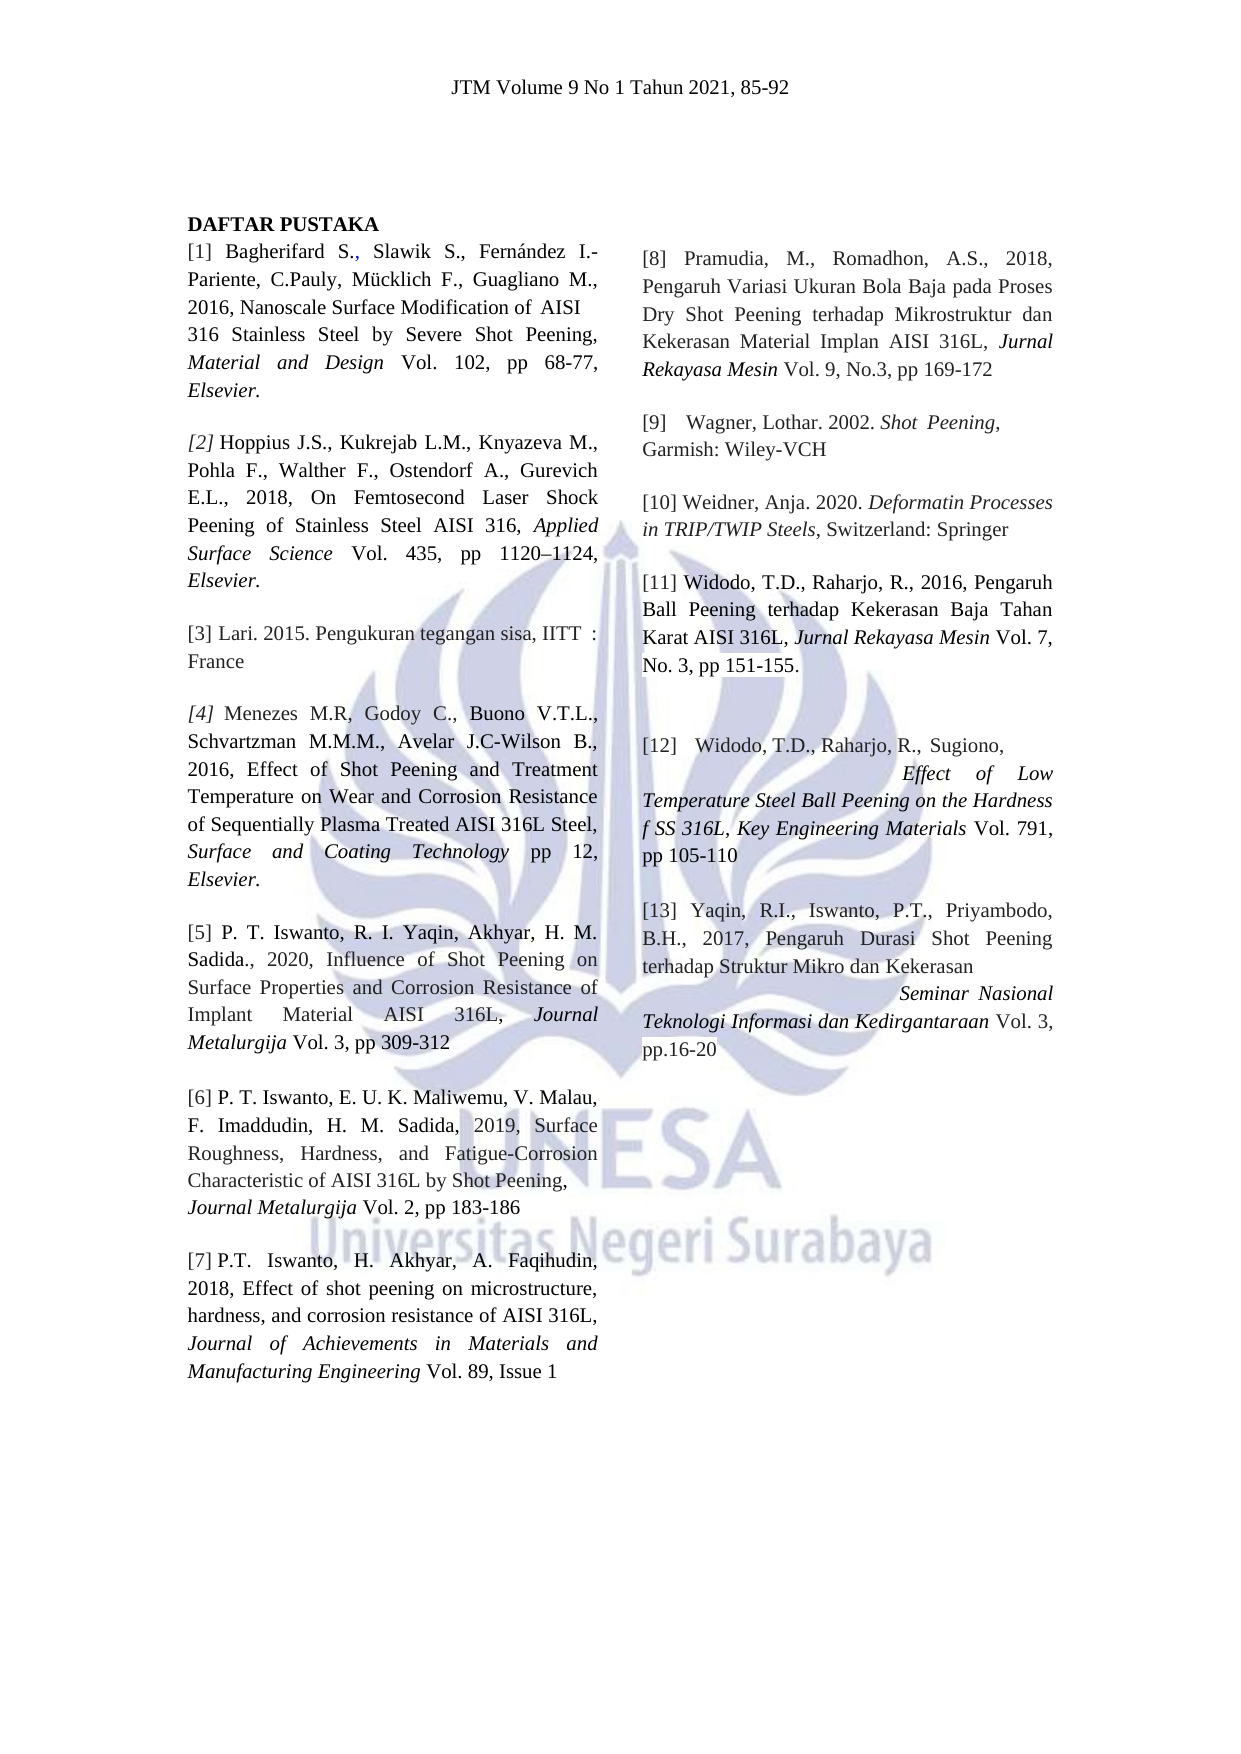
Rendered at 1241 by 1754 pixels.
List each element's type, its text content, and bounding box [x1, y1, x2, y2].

list P. T. Iswanto, R. I. Yaqin, Akhyar, H. M. Sadida., 2020, Influence of Shot Peening on Surface Properties and Corrosion Resistance of Implant Material AISI 316L, Journal Metalurgija Vol. 3, pp 309-312 [187, 919, 598, 1054]
list P.T. Iswanto, H. Akhyar, A. Faqihudin, 2018, Effect of shot peening on microstructure, hardness, and corrosion resistance of AISI 316L, Journal of Achievements in Materials and Manufacturing Engineering Vol. 89, Issue 1 [187, 1248, 598, 1383]
text F. Imaddudin, H. M. Sadida, 2019, Surface Roughness, Hardness, and Fatigue-Corrosion Characteristic of AISI 316L by Shot Peening, [187, 1113, 598, 1192]
list Bagherifard S., Slawik S., Fernández I.- Pariente, C.Pauly, Mücklich F., Guagliano M., 2016, Nanoscale Surface Modification of AISI [187, 239, 598, 319]
subtitle DAFTAR PUSTAKA [187, 212, 602, 236]
list Menezes M.R, Godoy C., Buono V.T.L., Schvartzman M.M.M., Avelar J.C-Wilson B., 2016, Effect of Shot Peening and Treatment Temperature on Wear and Corrosion Resistance of Sequentially Plasma Treated AISI 316L Steel, Surface and Coating Technology pp 12, Elsevier. [187, 701, 598, 891]
list P. T. Iswanto, E. U. K. Maliwemu, V. Malau, [187, 1085, 602, 1109]
text Effect of Low Temperature Steel Ball Peening on the Hardness f SS 316L, Key Engineering Materials Vol. 791, pp 105-110 [642, 761, 1053, 867]
text Garmish: Wiley-VCH [642, 437, 1094, 461]
list Pramudia, M., Romadhon, A.S., 2018, Pengaruh Variasi Ukuran Bola Baja pada Proses Dry Shot Peening terhadap Mikrostruktur dan Kekerasan Material Implan AISI 316L, Jurnal Rekayasa Mesin Vol. 9, No.3, pp 169-172 [642, 246, 1053, 381]
text 316 Stainless Steel by Severe Shot Peening, Material and Design Vol. 102, pp 68-77, Elsevier. [187, 322, 598, 402]
list Hoppius J.S., Kukrejab L.M., Knyazeva M., Pohla F., Walther F., Ostendorf A., Gurevich E.L., 2018, On Femtosecond Laser Shock Peening of Stainless Steel AISI 316, Applied Surface Science Vol. 435, pp 1120–1124, Elsevier. [187, 430, 598, 592]
list Widodo, T.D., Raharjo, R., 2016, Pengaruh Ball Peening terhadap Kekerasan Baja Tahan Karat AISI 316L, Jurnal Rekayasa Mesin Vol. 7, No. 3, pp 151-155. [642, 570, 1053, 677]
text France [187, 648, 602, 673]
list Weidner, Anja. 2020. Deformatin Processes in TRIP/TWIP Steels, Switzerland: Springer [642, 490, 1053, 541]
list Wagner, Lothar. 2002. Shot Peening, [642, 409, 1094, 434]
picture [294, 519, 947, 1298]
text Journal Metalurgija Vol. 2, pp 183-186 [187, 1196, 602, 1219]
list Yaqin, R.I., Iswanto, P.T., Priyambodo, B.H., 2017, Pengaruh Durasi Shot Peening terhadap Struktur Mikro dan Kekerasan [642, 898, 1053, 978]
list Lari. 2015. Pengukuran tegangan sisa, IITT : [187, 621, 602, 645]
text Seminar Nasional Teknologi Informasi dan Kedirgantaraan Vol. 3, pp.16-20 [642, 981, 1053, 1061]
list Widodo, T.D., Raharjo, R., Sugiono, [642, 733, 1094, 757]
